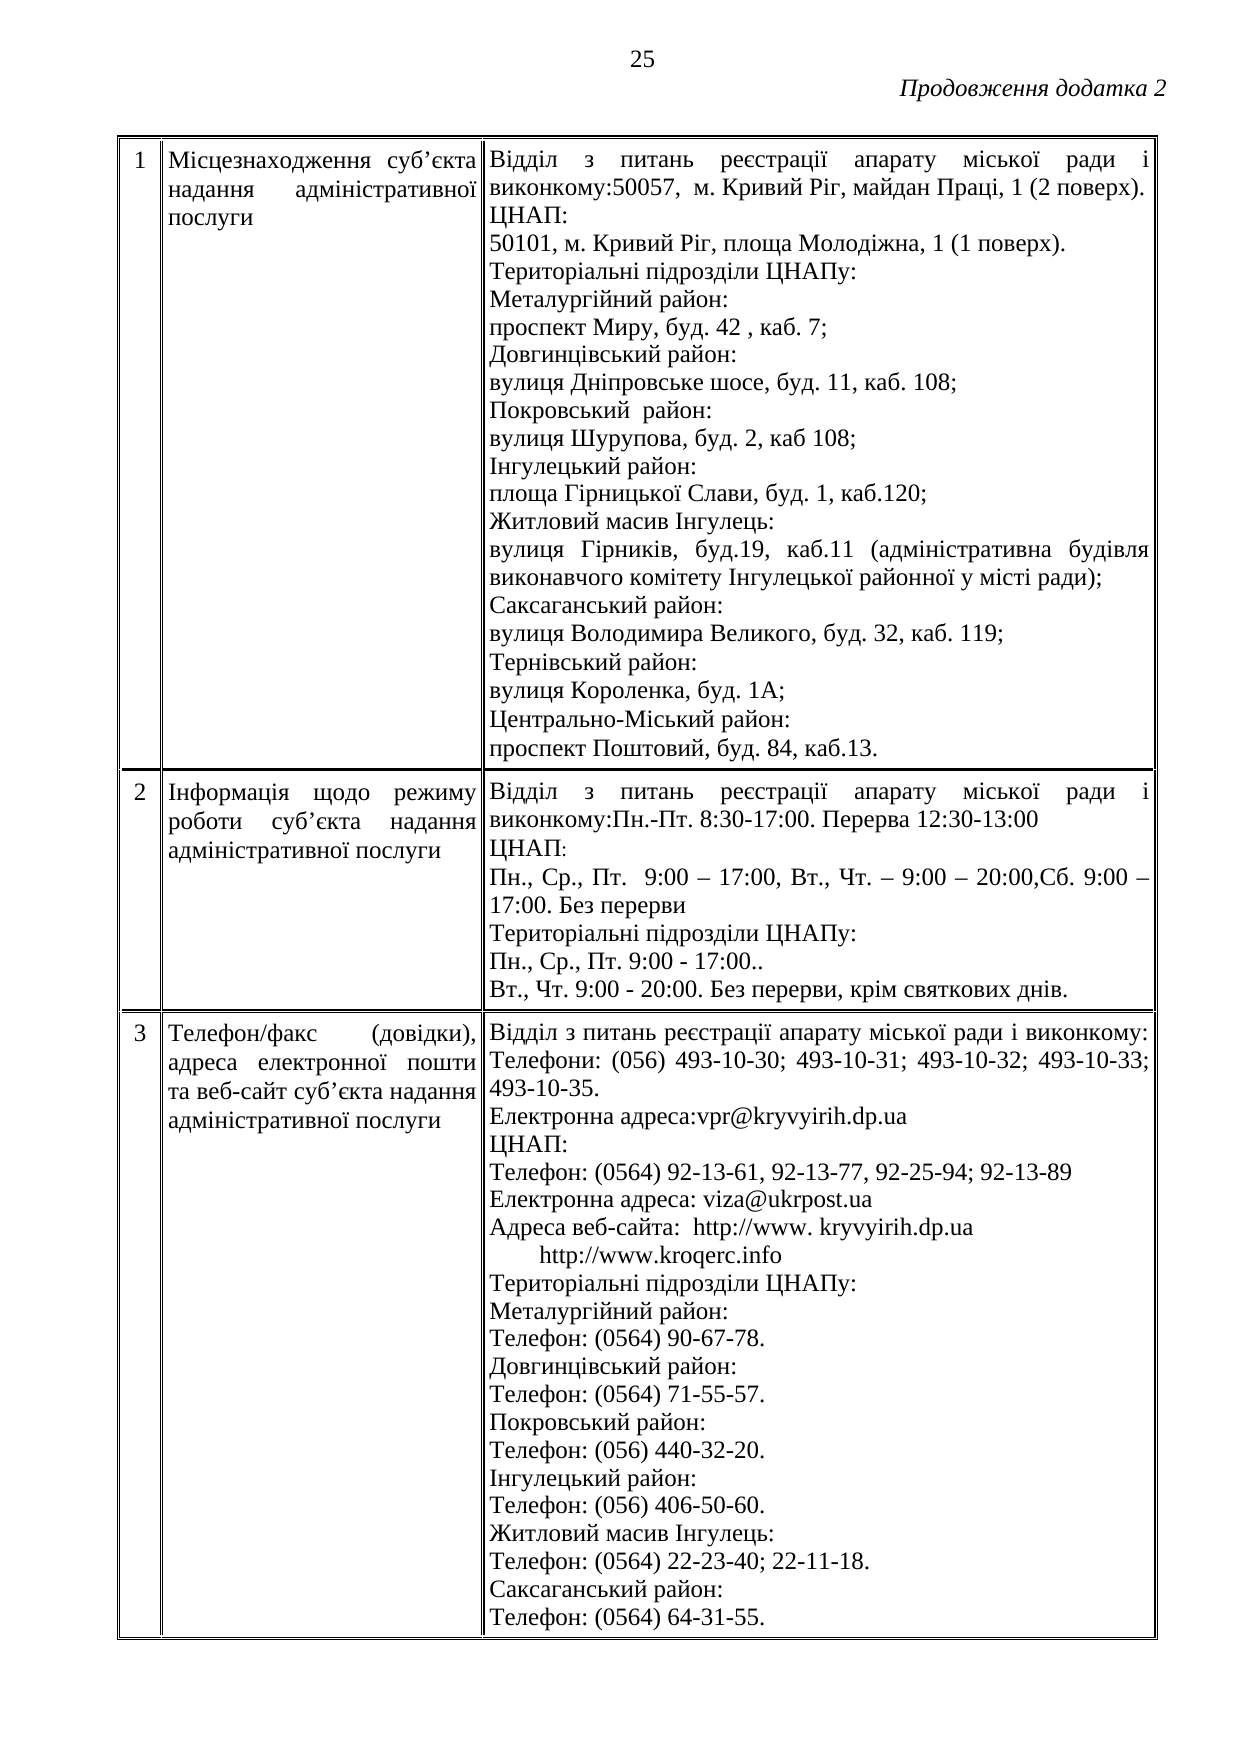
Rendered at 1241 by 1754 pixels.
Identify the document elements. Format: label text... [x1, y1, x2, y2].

table_cell 1 [120, 139, 162, 768]
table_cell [483, 1009, 1155, 1637]
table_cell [162, 1009, 483, 1637]
table_cell Відділ з питань реєстрації апарату міської ради і виконкому:Пн.-Пт. 8:30-17:00. Перерва 12:30-13:00 ЦНАП: Пн., Ср., Пт. 9:00 – 17:00, Вт., Чт. – 9:00 – 20:00,Сб. 9:00 – 17:00. Без перерви Територіальні підрозділи ЦНАПу: Пн., Ср., Пт. 9:00 - 17:00.. Вт., Чт. 9:00 - 20:00. Без перерви, крім святкових днів. [485, 768, 1156, 1009]
table_cell Відділ з питань реєстрації апарату міської ради і виконкому:50057, м. Кривий Ріг, майдан Праці, 1 (2 поверх). ЦНАП: 50101, м. Кривий Ріг, площа Молодіжна, 1 (1 поверх). Територіальні підрозділи ЦНАПу: Металургійний район: проспект Миру, буд. 42 , каб. 7; Довгинцівський район: вулиця Дніпровське шосе, буд. 11, каб. 108; Покровський район: вулиця Шурупова, буд. 2, каб 108; Інгулецький район: площа Гірницької Слави, буд. 1, каб.120; Житловий масив Інгулець: вулиця Гірників, буд.19, каб.11 (адміністративна будівля виконавчого комітету Інгулецької районної у місті ради); Саксаганський район: вулиця Володимира Великого, буд. 32, каб. 119; Тернівський район: вулиця Короленка, буд. 1А; Центрально-Міський район: проспект Поштовий, буд. 84, каб.13. [483, 139, 1154, 768]
table_cell 2 [118, 768, 160, 1009]
table_cell Інформація щодо режиму роботи суб’єкта надання адміністративної послуги [163, 771, 481, 1009]
table_cell 3 [120, 1009, 162, 1637]
table_cell Місцезнаходження суб’єкта надання адміністративної послуги [162, 137, 483, 768]
